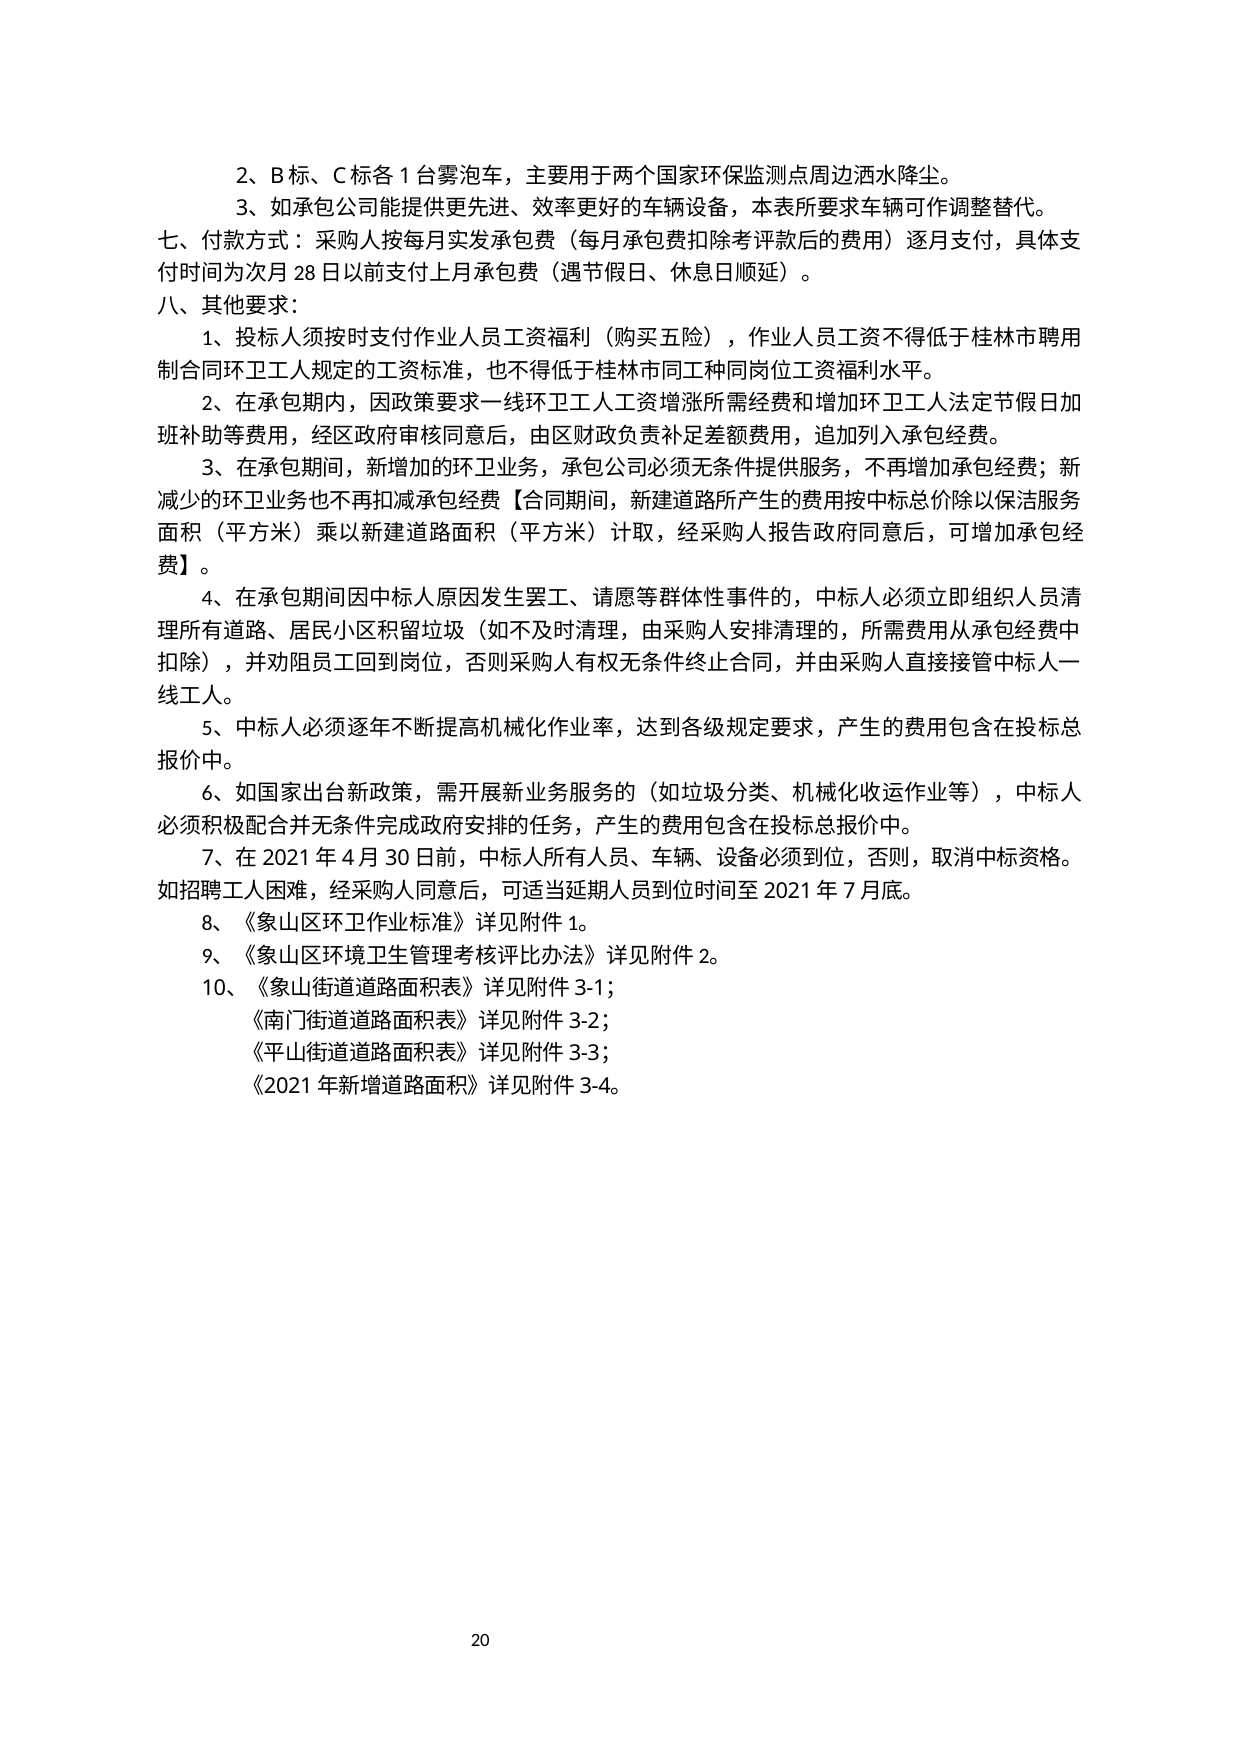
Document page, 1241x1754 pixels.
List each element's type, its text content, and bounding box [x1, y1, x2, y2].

text 8、《象山区环卫作业标准》详见附件1。 [158, 905, 1084, 937]
text 3、在承包期间，新增加的环卫业务，承包公司必须无条件提供服务，不再增加承包经费；新减少的环卫业务也不再扣减承包经费【合同期间，新建道路所产生的费用按中标总价除以保洁服务面积（平方米）乘以新建道路面积（平方米）计取，经采购人报告政府同意后，可增加承包经费】。 [158, 450, 1084, 580]
text 6、如国家出台新政策，需开展新业务服务的（如垃圾分类、机械化收运作业等），中标人必须积极配合并无条件完成政府安排的任务，产生的费用包含在投标总报价中。 [158, 775, 1084, 840]
text 7、在2021年4月30日前，中标人所有人员、车辆、设备必须到位，否则，取消中标资格。如招聘工人困难，经采购人同意后，可适当延期人员到位时间至2021年7月底。 [158, 840, 1084, 905]
text 《2021年新增道路面积》详见附件3-4。 [158, 1067, 1084, 1100]
text 2、B标、C标各1台雾泡车，主要用于两个国家环保监测点周边洒水降尘。 [158, 157, 1084, 190]
text 9、《象山区环境卫生管理考核评比办法》详见附件2。 [158, 937, 1084, 970]
text 八、其他要求： [158, 287, 1084, 320]
text 4、在承包期间因中标人原因发生罢工、请愿等群体性事件的，中标人必须立即组织人员清理所有道路、居民小区积留垃圾（如不及时清理，由采购人安排清理的，所需费用从承包经费中扣除），并劝阻员工回到岗位，否则采购人有权无条件终止合同，并由采购人直接接管中标人一线工人。 [158, 580, 1084, 710]
text 《南门街道道路面积表》详见附件3-2； [158, 1002, 1084, 1035]
text 2、在承包期内，因政策要求一线环卫工人工资增涨所需经费和增加环卫工人法定节假日加班补助等费用，经区政府审核同意后，由区财政负责补足差额费用，追加列入承包经费。 [158, 385, 1084, 450]
text 1、投标人须按时支付作业人员工资福利（购买五险），作业人员工资不得低于桂林市聘用制合同环卫工人规定的工资标准，也不得低于桂林市同工种同岗位工资福利水平。 [158, 320, 1084, 385]
text 《平山街道道路面积表》详见附件3-3； [158, 1035, 1084, 1067]
text 5、中标人必须逐年不断提高机械化作业率，达到各级规定要求，产生的费用包含在投标总报价中。 [158, 710, 1084, 775]
text 10、《象山街道道路面积表》详见附件3-1； [158, 970, 1084, 1002]
text 七、付款方式 ：采购人按每月实发承包费（每月承包费扣除考评款后的费用）逐月支付，具体支付时间为次月28日以前支付上月承包费（遇节假日、休息日顺延）。 [158, 222, 1084, 287]
text 3、如承包公司能提供更先进、效率更好的车辆设备，本表所要求车辆可作调整替代。 [158, 190, 1084, 222]
